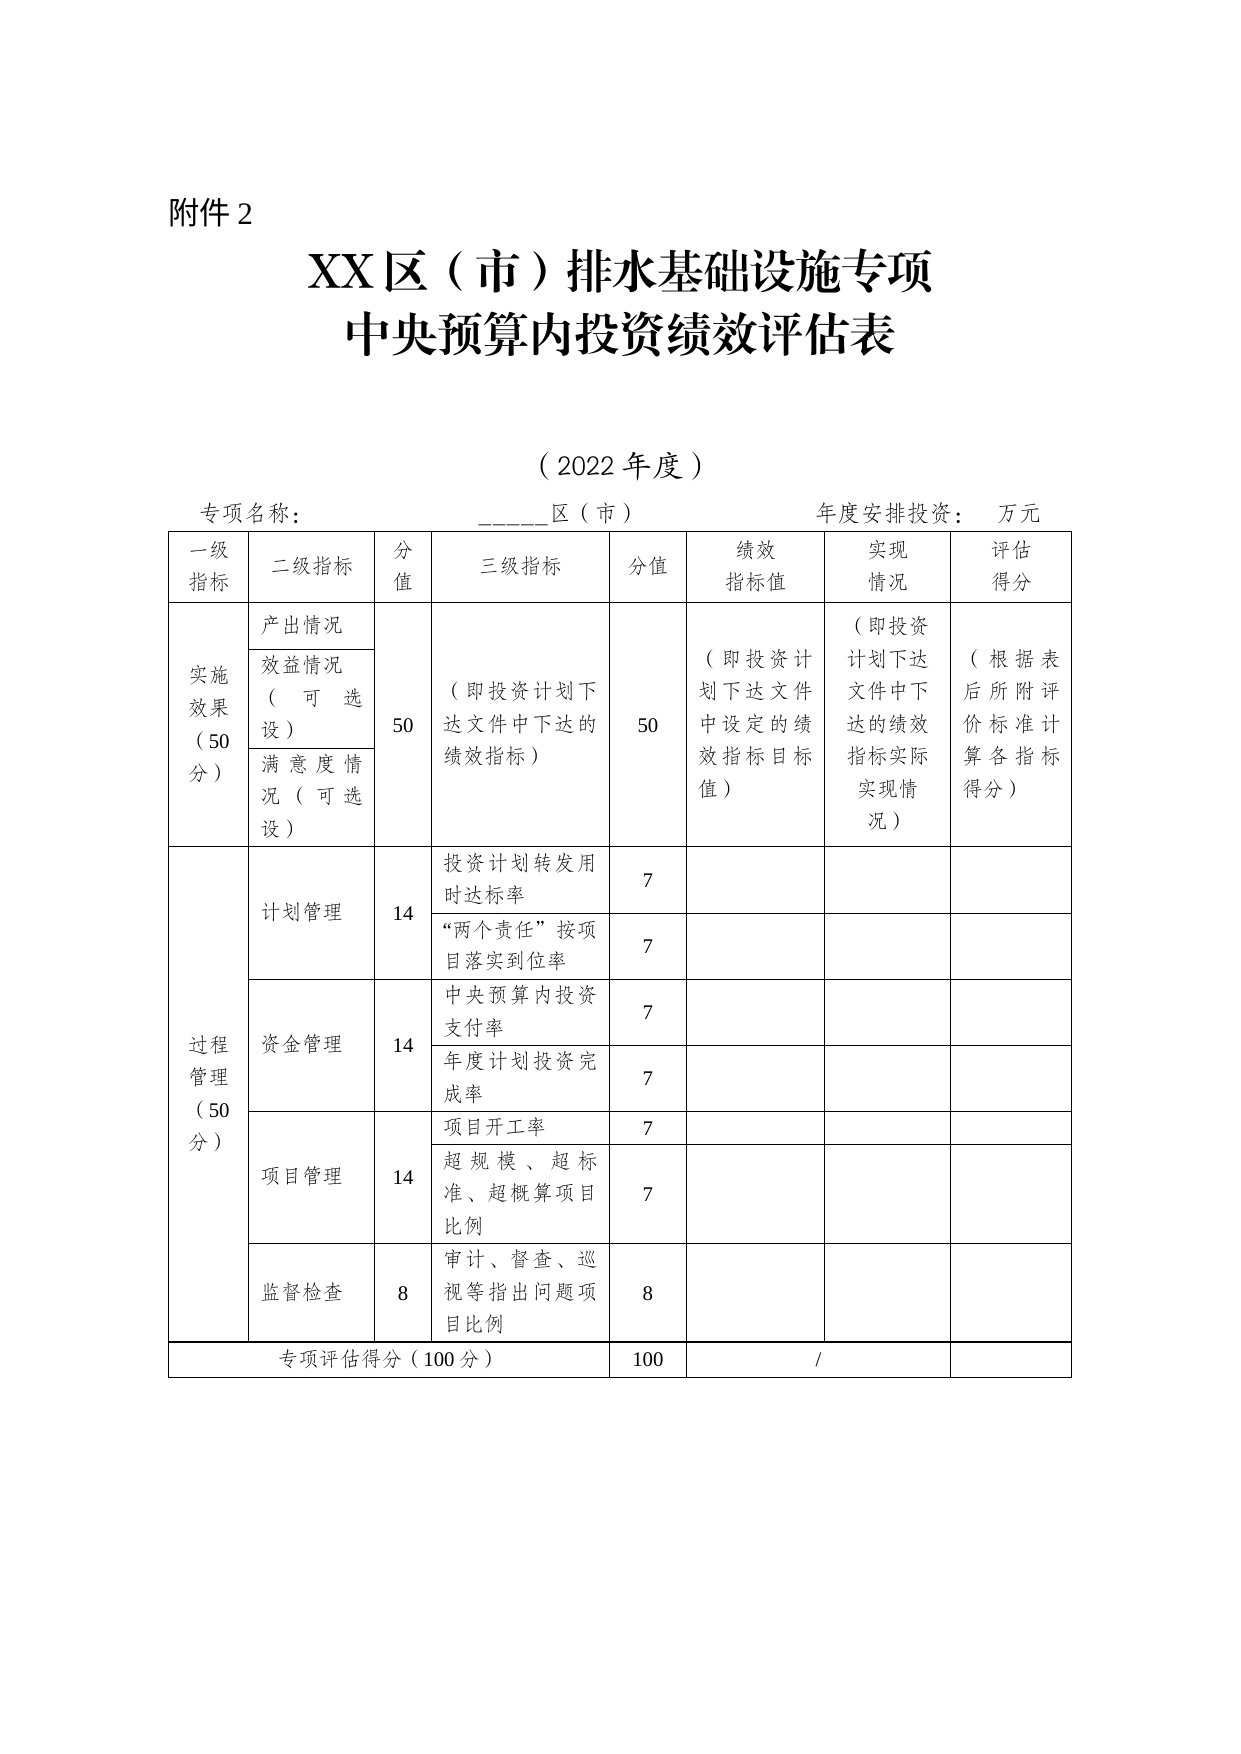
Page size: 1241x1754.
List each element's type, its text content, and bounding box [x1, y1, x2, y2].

table_cell [951, 1046, 1071, 1111]
table_cell 计划管理 [249, 847, 374, 979]
table_cell 7 [610, 914, 686, 979]
table_cell [825, 914, 950, 979]
text XX区（市）排水基础设施专项 [168, 243, 1072, 306]
table_header 绩效 指标值 [687, 532, 824, 602]
table_cell 超规模、超标准、超概算项目比例 [432, 1145, 609, 1243]
table_cell 效益情况 （可选设） [249, 650, 374, 748]
text 专项名称： _____区（市） 年度安排投资： 万元 [168, 498, 1072, 531]
table_header 分值 [610, 532, 686, 602]
table_cell 7 [610, 980, 686, 1045]
table_cell [687, 914, 824, 979]
table_cell 产出情况 [249, 603, 374, 649]
text 附件2 [168, 178, 1072, 243]
table_cell [825, 980, 950, 1045]
table_cell 审计、督查、巡视等指出问题项目比例 [432, 1244, 609, 1341]
table_cell 过程 管理 （50分） [169, 847, 248, 1341]
text （2022年度） [168, 433, 1072, 498]
table_cell 8 [610, 1244, 686, 1341]
table_cell [951, 980, 1071, 1045]
table_cell [825, 1244, 950, 1341]
table_cell [687, 847, 824, 913]
table_cell 7 [610, 1145, 686, 1243]
table_cell [687, 1112, 824, 1144]
table_cell 专项评估得分（100分） [169, 1343, 609, 1377]
table_cell [687, 980, 824, 1045]
table_cell 14 [375, 1112, 431, 1243]
table_cell 100 [610, 1343, 686, 1377]
table_header 三级指标 [432, 532, 609, 602]
table_cell [951, 1112, 1071, 1144]
table_cell [951, 1145, 1071, 1243]
table_cell （即投资计划下达文件中下达的绩效指标） [432, 603, 609, 846]
table_cell [825, 1145, 950, 1243]
table_header 评估 得分 [951, 532, 1071, 602]
table_cell 7 [610, 1046, 686, 1111]
table_cell 14 [375, 847, 431, 979]
table_cell （根据表后所附评价标准计算各指标得分） [951, 603, 1071, 846]
table_cell [687, 1244, 824, 1341]
table_cell [825, 847, 950, 913]
table_cell （即投资计划下达文件中设定的绩效指标目标值） [687, 603, 824, 846]
table_cell 年度计划投资完成率 [432, 1046, 609, 1111]
table_header 实现 情况 [825, 532, 950, 602]
table_header 分值 [375, 532, 431, 602]
table_cell [825, 1112, 950, 1144]
table_cell （即投资计划下达文件中下达的绩效指标实际实现情况） [825, 603, 950, 846]
table_cell [951, 1244, 1071, 1341]
table_cell / [687, 1343, 950, 1377]
table_cell [687, 1145, 824, 1243]
text 中央预算内投资绩效评估表 [168, 306, 1072, 368]
table_cell 投资计划转发用时达标率 [432, 847, 609, 913]
table_cell 中央预算内投资支付率 [432, 980, 609, 1045]
table_cell [951, 847, 1071, 913]
table_cell 8 [375, 1244, 431, 1341]
table_cell 7 [610, 847, 686, 913]
table_header 一级 指标 [169, 532, 248, 602]
table_cell [687, 1046, 824, 1111]
table_cell 50 [375, 603, 431, 846]
table_cell [951, 914, 1071, 979]
table_cell 监督检查 [249, 1244, 374, 1341]
table_cell “两个责任”按项目落实到位率 [432, 914, 609, 979]
table_cell 项目管理 [249, 1112, 374, 1243]
table_cell 实施 效果 （50分） [169, 603, 248, 846]
table_cell [951, 1343, 1071, 1377]
table_cell 50 [610, 603, 686, 846]
table_cell 满意度情况（可选设） [249, 749, 374, 846]
table_header 二级指标 [249, 532, 374, 602]
table_cell 项目开工率 [432, 1112, 609, 1144]
table_cell 资金管理 [249, 980, 374, 1111]
table_cell 7 [610, 1112, 686, 1144]
table_cell [825, 1046, 950, 1111]
table_cell 14 [375, 980, 431, 1111]
